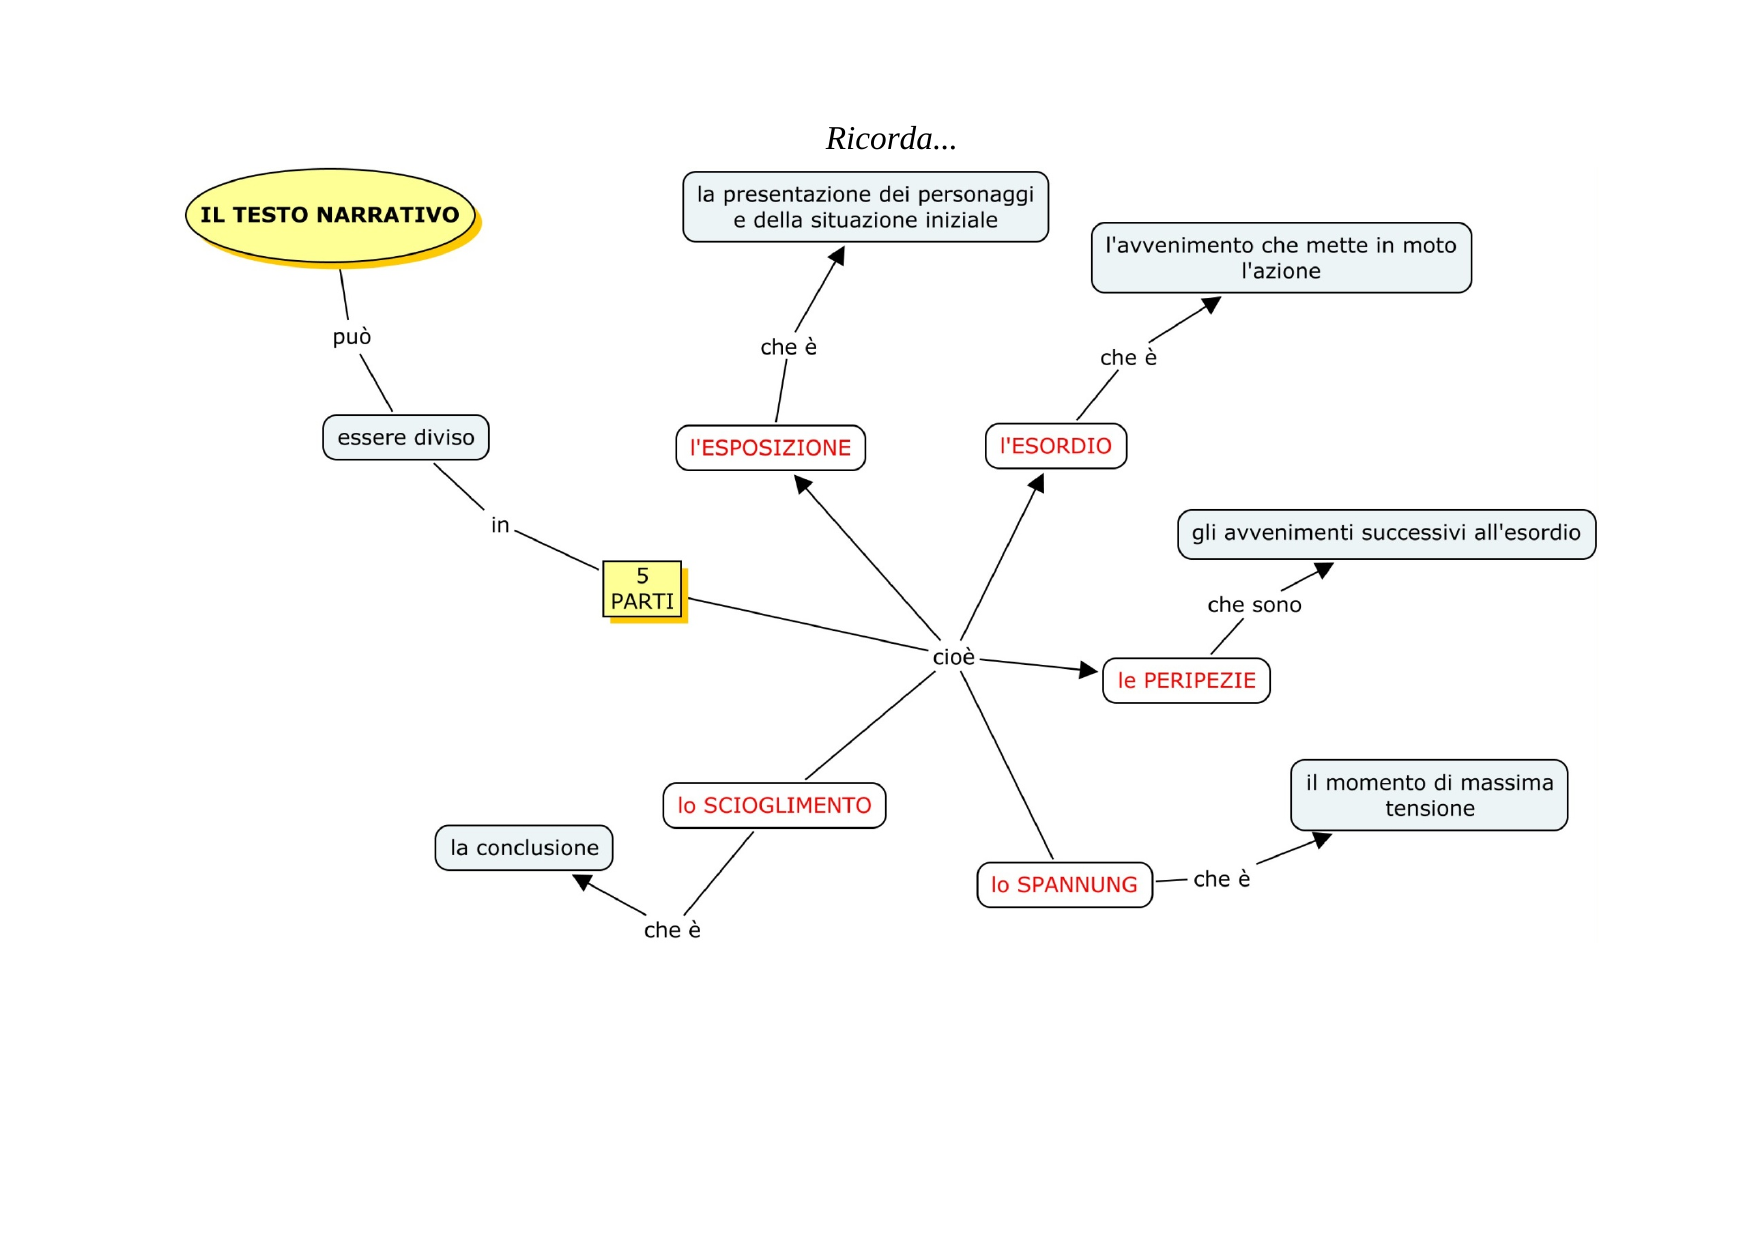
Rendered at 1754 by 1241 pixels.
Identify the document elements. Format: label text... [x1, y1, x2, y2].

text Ricorda... [148, 118, 1636, 156]
picture [184, 167, 1599, 943]
